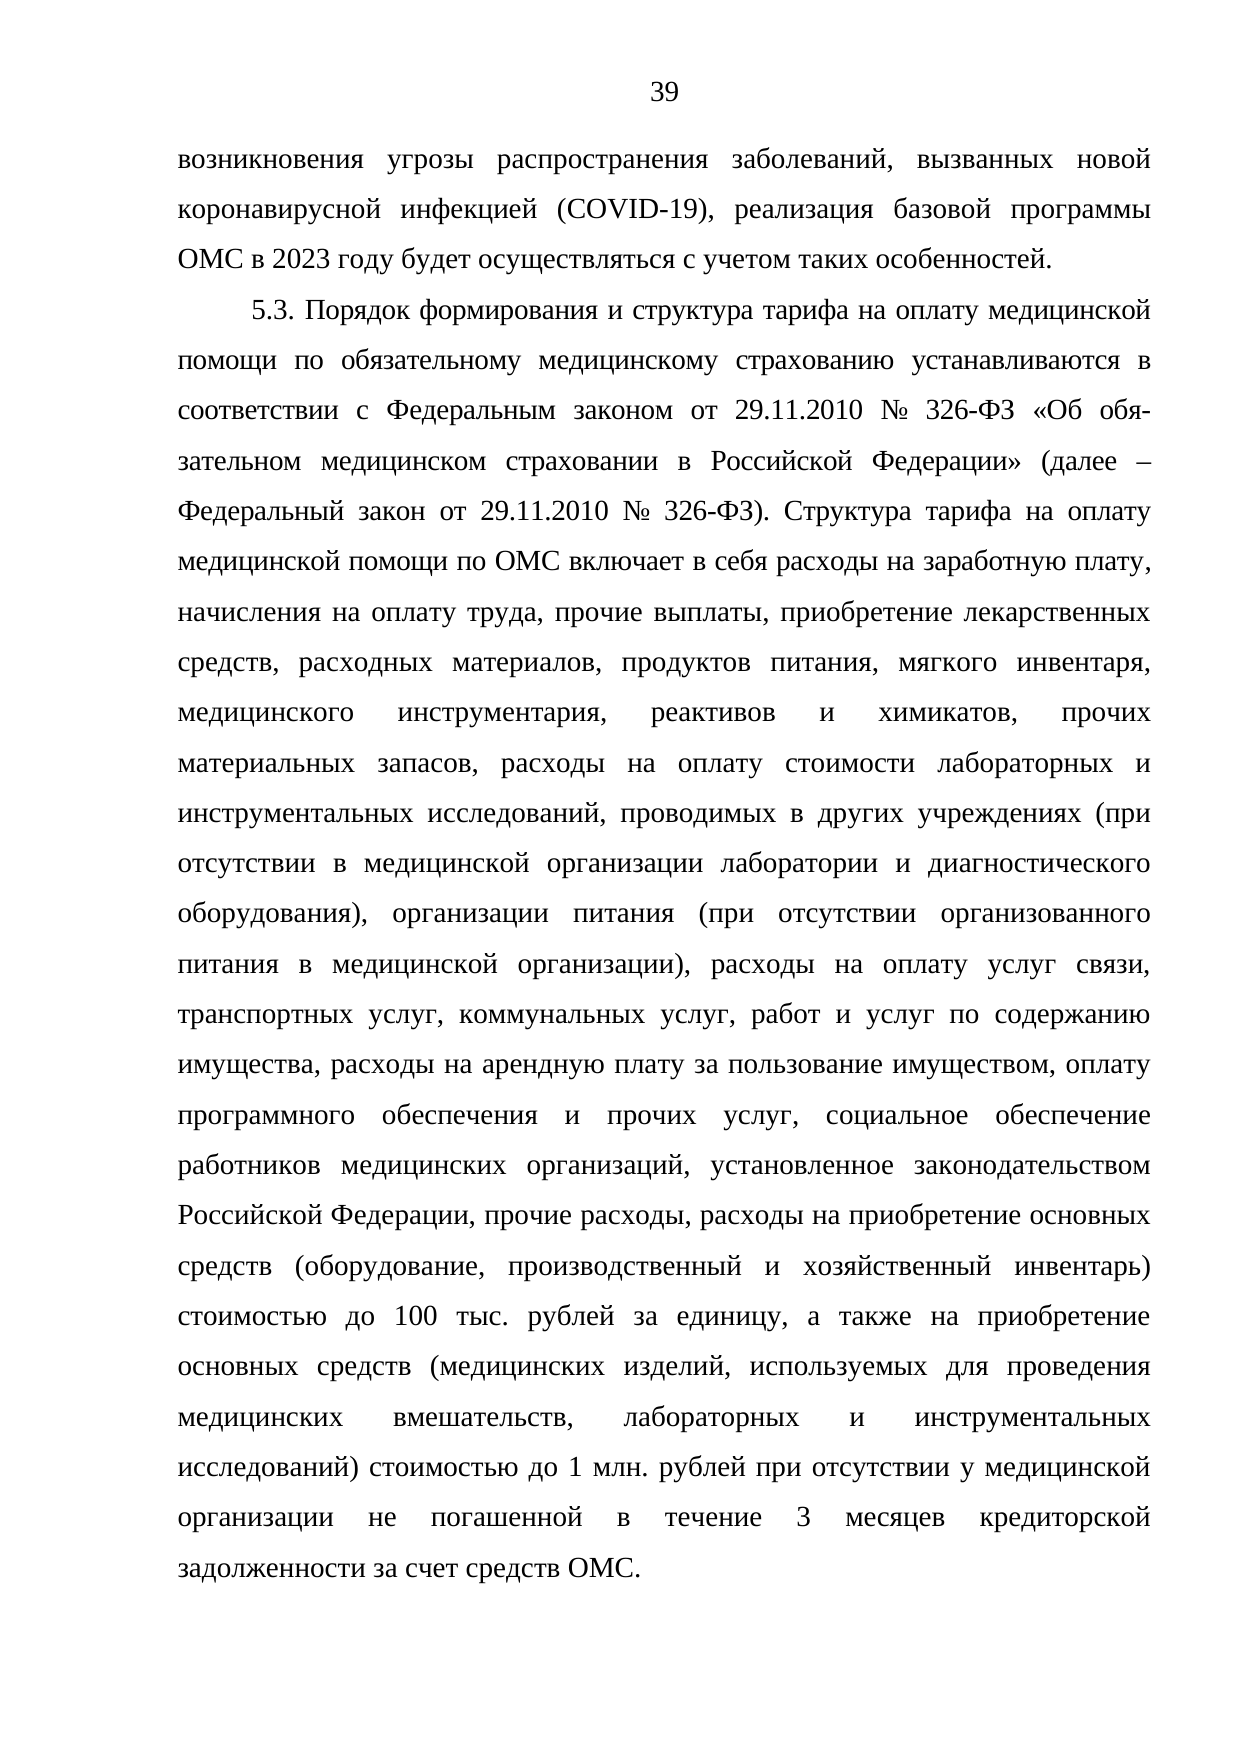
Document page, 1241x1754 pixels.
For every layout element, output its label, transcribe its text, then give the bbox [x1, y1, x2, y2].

text 5.3. Порядок формирования и структура тарифа на оплату медицинской помощи по обязательному медицинскому страхованию устанавливаются в соответствии с Федеральным законом от 29.11.2010 № 326-ФЗ «Об обя-зательном медицинском страховании в Российской Федерации» (далее – Федеральный закон от 29.11.2010 № 326-ФЗ). Структура тарифа на оплату медицинской помощи по ОМС включает в себя расходы на заработную плату, начисления на оплату труда, прочие выплаты, приобретение лекарственных средств, расходных материалов, продуктов питания, мягкого инвентаря, медицинского инструментария, реактивов и химикатов, прочих материальных запасов, расходы на оплату стоимости лабораторных и инструментальных исследований, проводимых в других учреждениях (при отсутствии в медицинской организации лаборатории и диагностического оборудования), организации питания (при отсутствии организованного питания в медицинской организации), расходы на оплату услуг связи, транспортных услуг, коммунальных услуг, работ и услуг по содержанию имущества, расходы на арендную плату за пользование имуществом, оплату программного обеспечения и прочих услуг, социальное обеспечение работников медицинских организаций, установленное законодательством Российской Федерации, прочие расходы, расходы на приобретение основных средств (оборудование, производственный и хозяйственный инвентарь) стоимостью до 100 тыс. рублей за единицу, а также на приобретение основных средств (медицинских изделий, используемых для проведения медицинских вмешательств, лабораторных и инструментальных исследований) стоимостью до 1 млн. рублей при отсутствии у медицинской организации не погашенной в течение 3 месяцев кредиторской задолженности за счет средств ОМС. [177, 292, 1152, 1583]
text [177, 141, 1152, 275]
